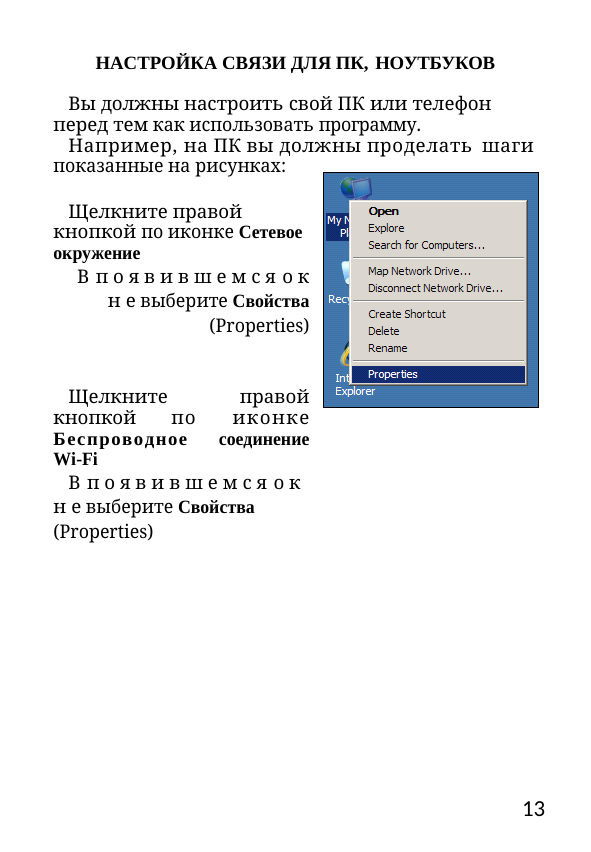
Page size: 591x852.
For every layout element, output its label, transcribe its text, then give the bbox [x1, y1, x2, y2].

text Щелкните правой кнопкой по иконке Беспроводное соединение Wi-Fi [53, 387, 309, 470]
text Щелкните правой кнопкой по иконке Сетевое окружение [53, 201, 311, 264]
text Например, на ПК вы должны проделать шаги показанные на рисунках: [53, 136, 539, 177]
picture [324, 177, 538, 407]
subtitle НАСТРОЙКА СВЯЗИ ДЛЯ ПК, НОУТБУКОВ [95, 52, 539, 74]
text В п о я в и в ш е м с я о к н е выберите Свойства (Properties) [53, 264, 309, 337]
text В п о я в и в ш е м с я о к н е выберите Свойства (Properties) [53, 470, 310, 544]
text Вы должны настроить свой ПК или телефон перед тем как использовать программу. [53, 94, 539, 136]
